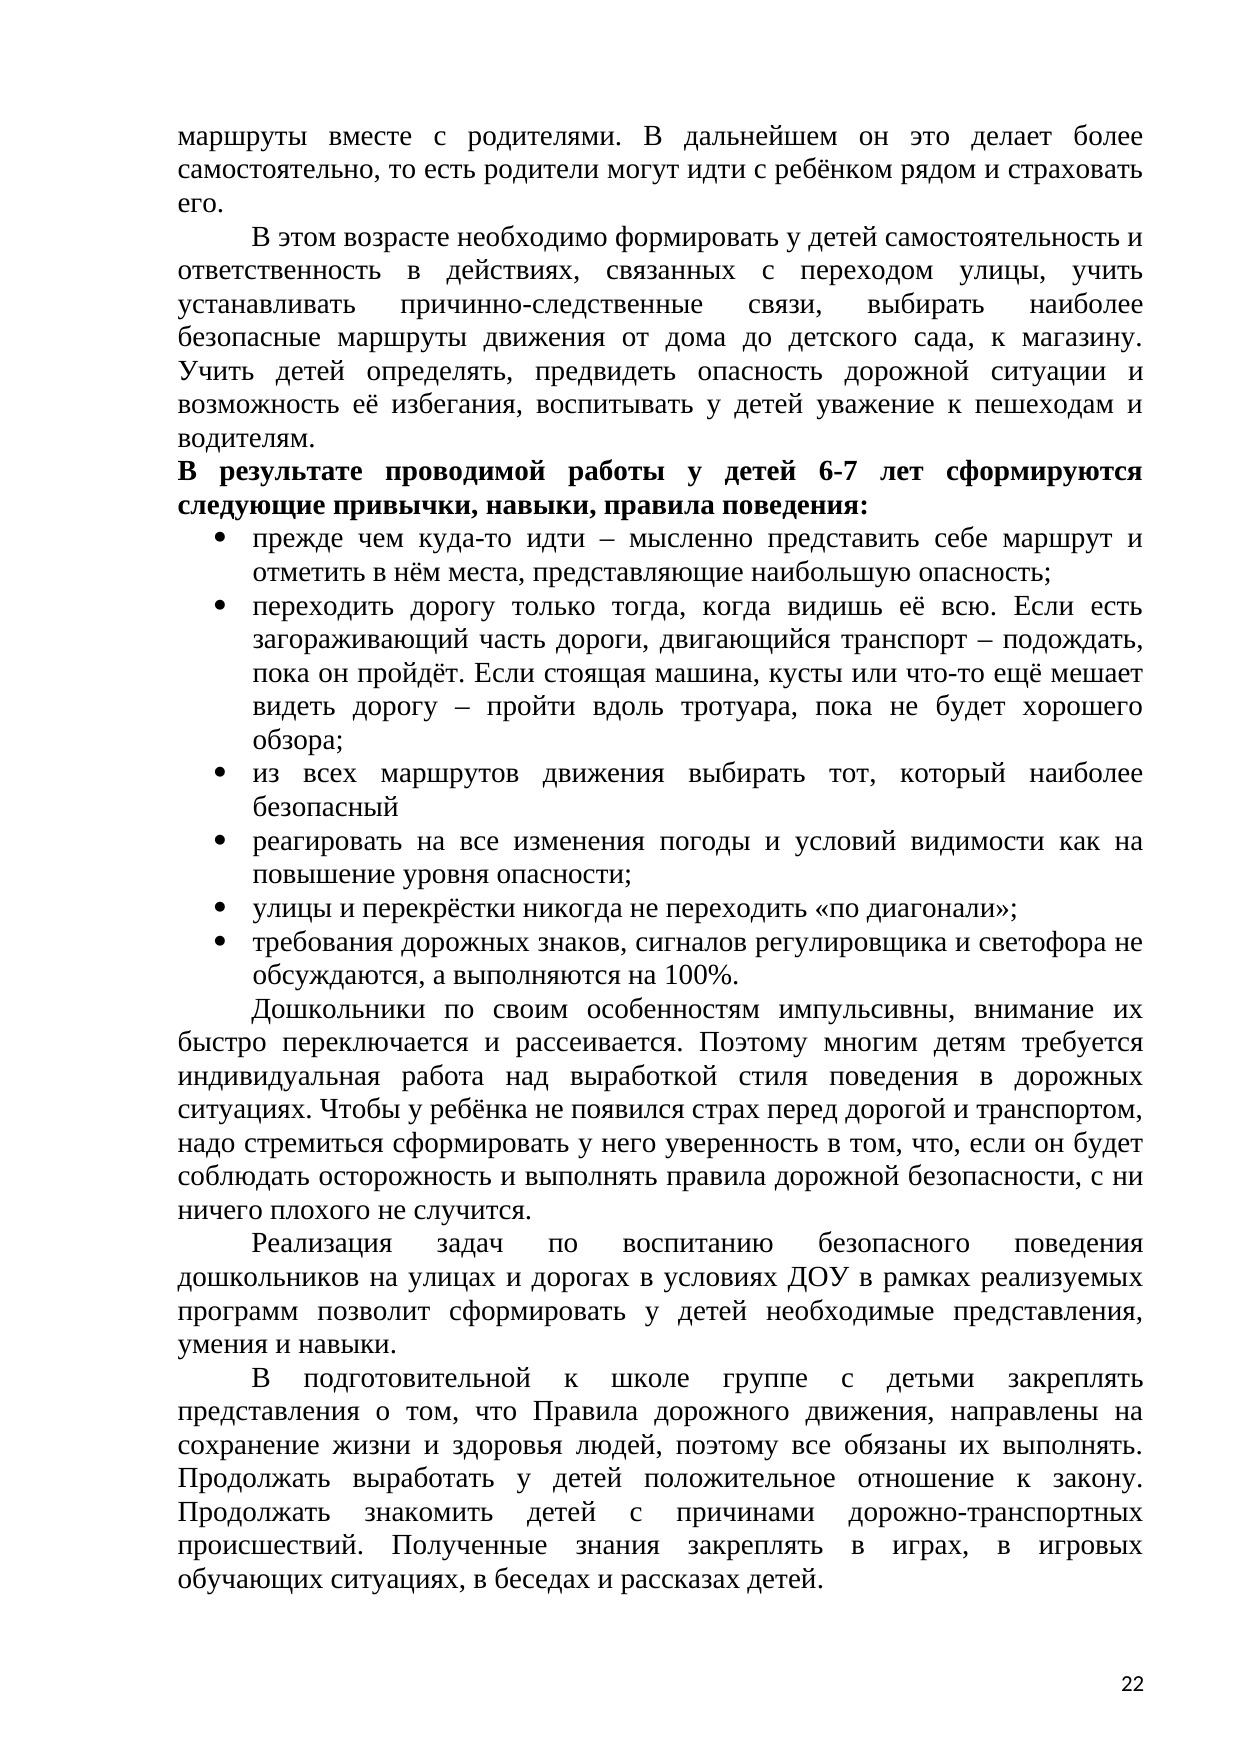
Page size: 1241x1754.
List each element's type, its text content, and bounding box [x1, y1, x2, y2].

list улицы и перекрёстки никогда не переходить «по диагонали»; [215, 890, 1144, 924]
text Дошкольники по своим особенностям импульсивны, внимание их быстро переключается и рассеивается. Поэтому многим детям требуется индивидуальная работа над выработкой стиля поведения в дорожных ситуациях. Чтобы у ребёнка не появился страх перед дорогой и транспортом, надо стремиться сформировать у него уверенность в том, что, если он будет соблюдать осторожность и выполнять правила дорожной безопасности, с ни ничего плохого не случится. [177, 991, 1144, 1226]
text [177, 118, 1144, 219]
list реагировать на все изменения погоды и условий видимости как на повышение уровня опасности; [215, 823, 1144, 890]
list переходить дорогу только тогда, когда видишь её всю. Если есть загораживающий часть дороги, двигающийся транспорт – подождать, пока он пройдёт. Если стоящая машина, кусты или что-то ещё мешает видеть дорогу – пройти вдоль тротуара, пока не будет хорошего обзора; [215, 588, 1144, 756]
text В подготовительной к школе группе с детьми закреплять представления о том, что Правила дорожного движения, направлены на сохранение жизни и здоровья людей, поэтому все обязаны их выполнять. Продолжать выработать у детей положительное отношение к закону. Продолжать знакомить детей с причинами дорожно-транспортных происшествий. Полученные знания закреплять в играх, в игровых обучающих ситуациях, в беседах и рассказах детей. [177, 1360, 1144, 1594]
text Реализация задач по воспитанию безопасного поведения дошкольников на улицах и дорогах в условиях ДОУ в рамках реализуемых программ позволит сформировать у детей необходимые представления, умения и навыки. [177, 1226, 1144, 1360]
text В результате проводимой работы у детей 6-7 лет сформируются следующие привычки, навыки, правила поведения: [177, 453, 1144, 521]
list прежде чем куда-то идти – мысленно представить себе маршрут и отметить в нём места, представляющие наибольшую опасность; [215, 521, 1144, 588]
list требования дорожных знаков, сигналов регулировщика и светофора не обсуждаются, а выполняются на 100%. [215, 924, 1144, 991]
text В этом возрасте необходимо формировать у детей самостоятельность и ответственность в действиях, связанных с переходом улицы, учить устанавливать причинно-следственные связи, выбирать наиболее безопасные маршруты движения от дома до детского сада, к магазину. Учить детей определять, предвидеть опасность дорожной ситуации и возможность её избегания, воспитывать у детей уважение к пешеходам и водителям. [177, 219, 1144, 453]
list из всех маршрутов движения выбирать тот, который наиболее безопасный [215, 756, 1144, 823]
